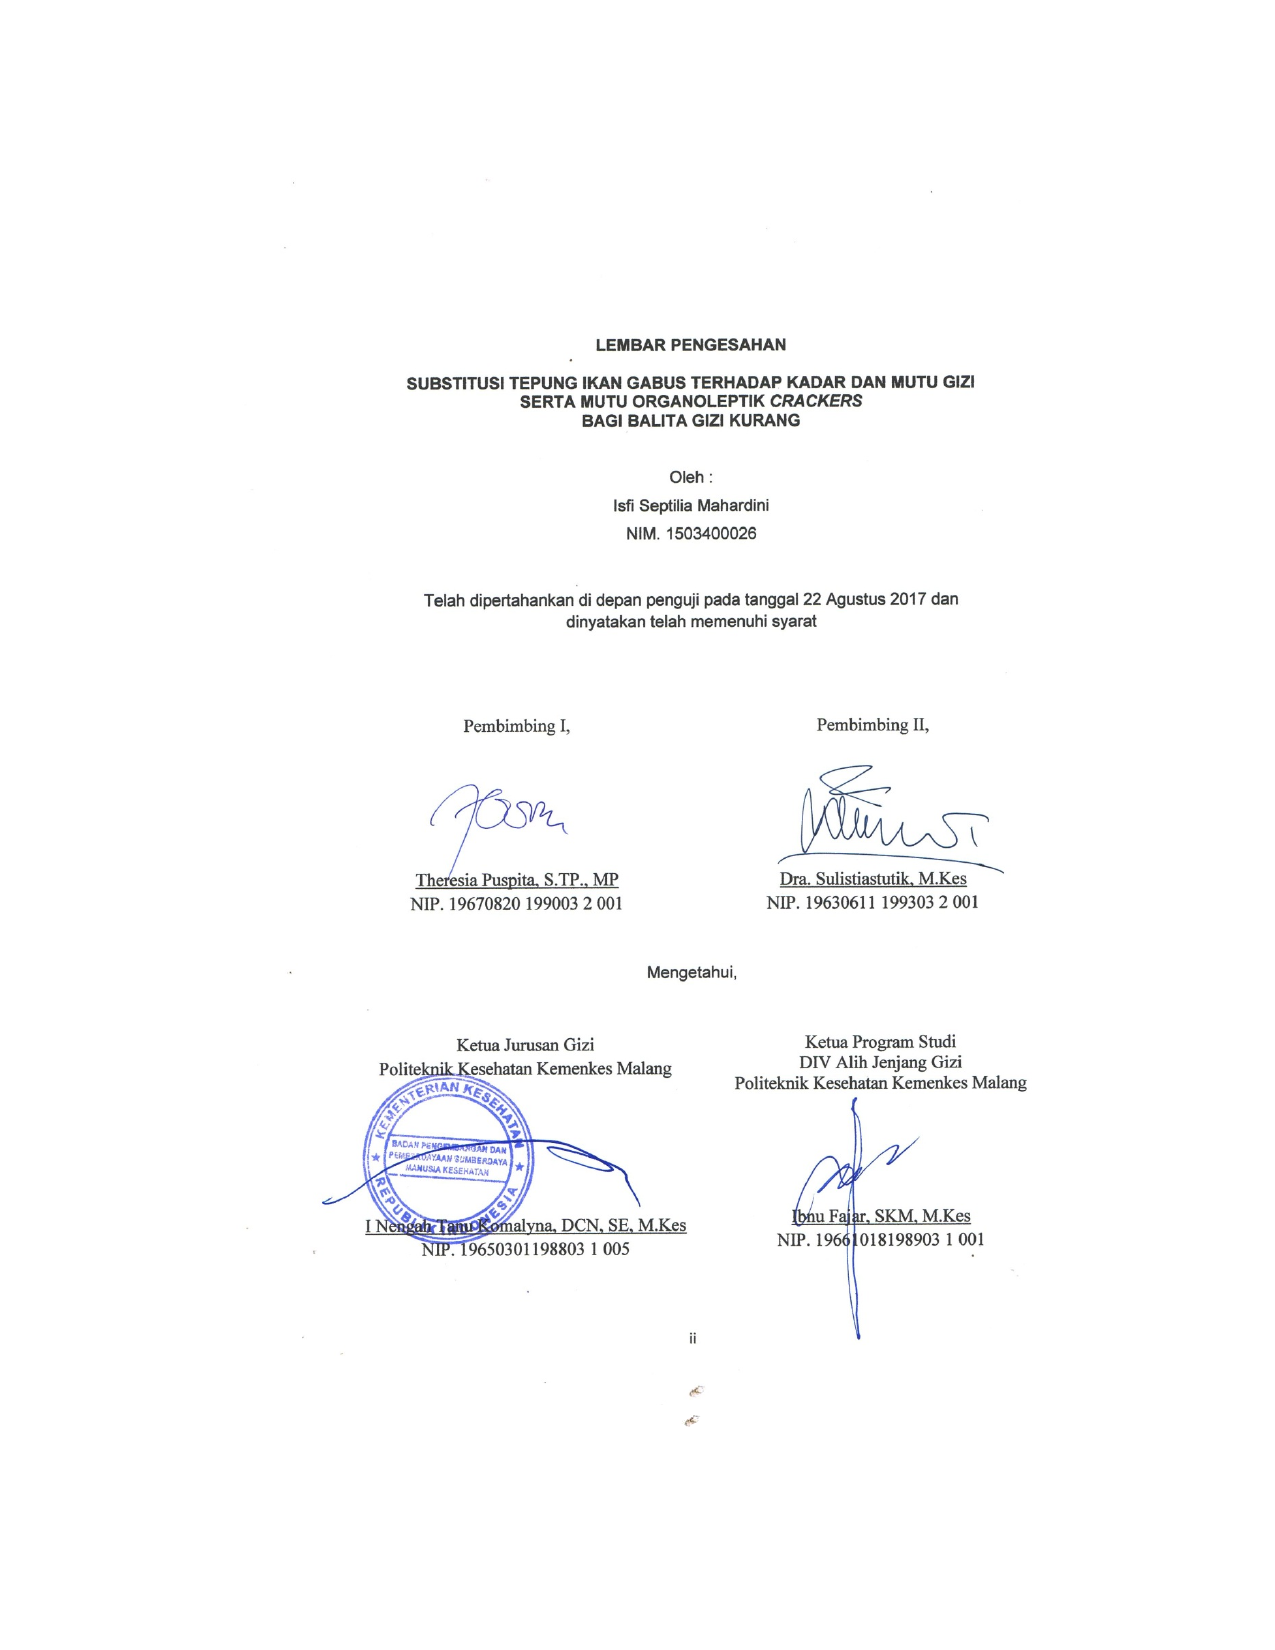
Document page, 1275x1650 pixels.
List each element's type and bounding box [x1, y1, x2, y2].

picture [236, 177, 1098, 1435]
